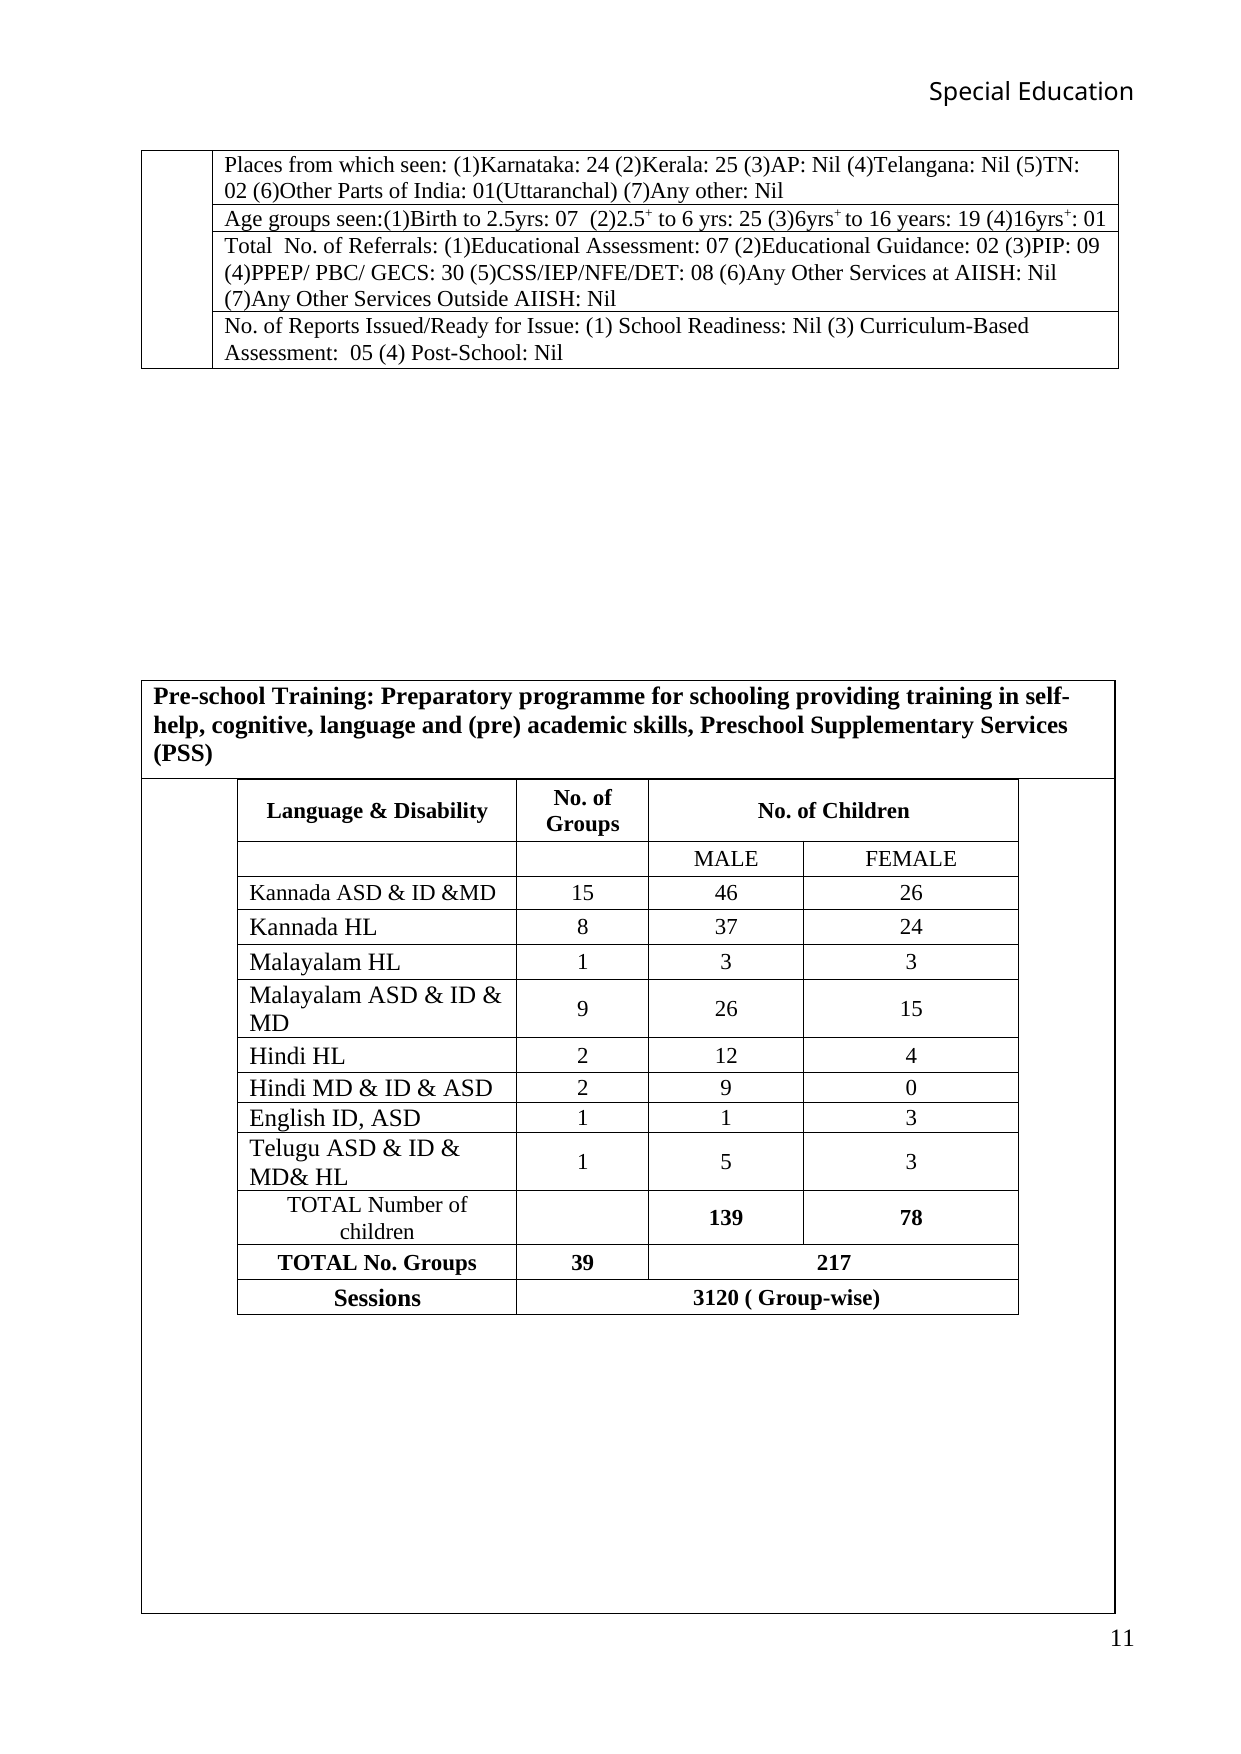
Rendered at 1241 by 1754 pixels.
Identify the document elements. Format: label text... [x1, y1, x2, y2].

table_cell Total No. of Referrals: (1)Educational Assessment: 07 (2)Educational Guidance: 02 (3)PIP: 09 (4)PPEP/ PBC/ GECS: 30 (5)CSS/IEP/NFE/DET: 08 (6)Any Other Services at AIISH: Nil (7)Any Other Services Outside AIISH: Nil [213, 232, 1118, 311]
table_header Pre-school Training: Preparatory programme for schooling providing training in self-help, cognitive, language and (pre) academic skills, Preschool Supplementary Services (PSS) [142, 681, 1114, 778]
table_cell No. of Reports Issued/Ready for Issue: (1) School Readiness: Nil (3) Curriculum-Based Assessment: 05 (4) Post-School: Nil [213, 312, 1118, 368]
table_cell [142, 779, 1114, 1613]
table_cell Age groups seen:(1)Birth to 2.5yrs: 07 (2)2.5+ to 6 yrs: 25 (3)6yrs+ to 16 years: 19 (4)16yrs+: 01 [213, 205, 1118, 231]
table_cell Places from which seen: (1)Karnataka: 24 (2)Kerala: 25 (3)AP: Nil (4)Telangana: Nil (5)TN: 02 (6)Other Parts of India: 01(Uttaranchal) (7)Any other: Nil [213, 151, 1118, 204]
